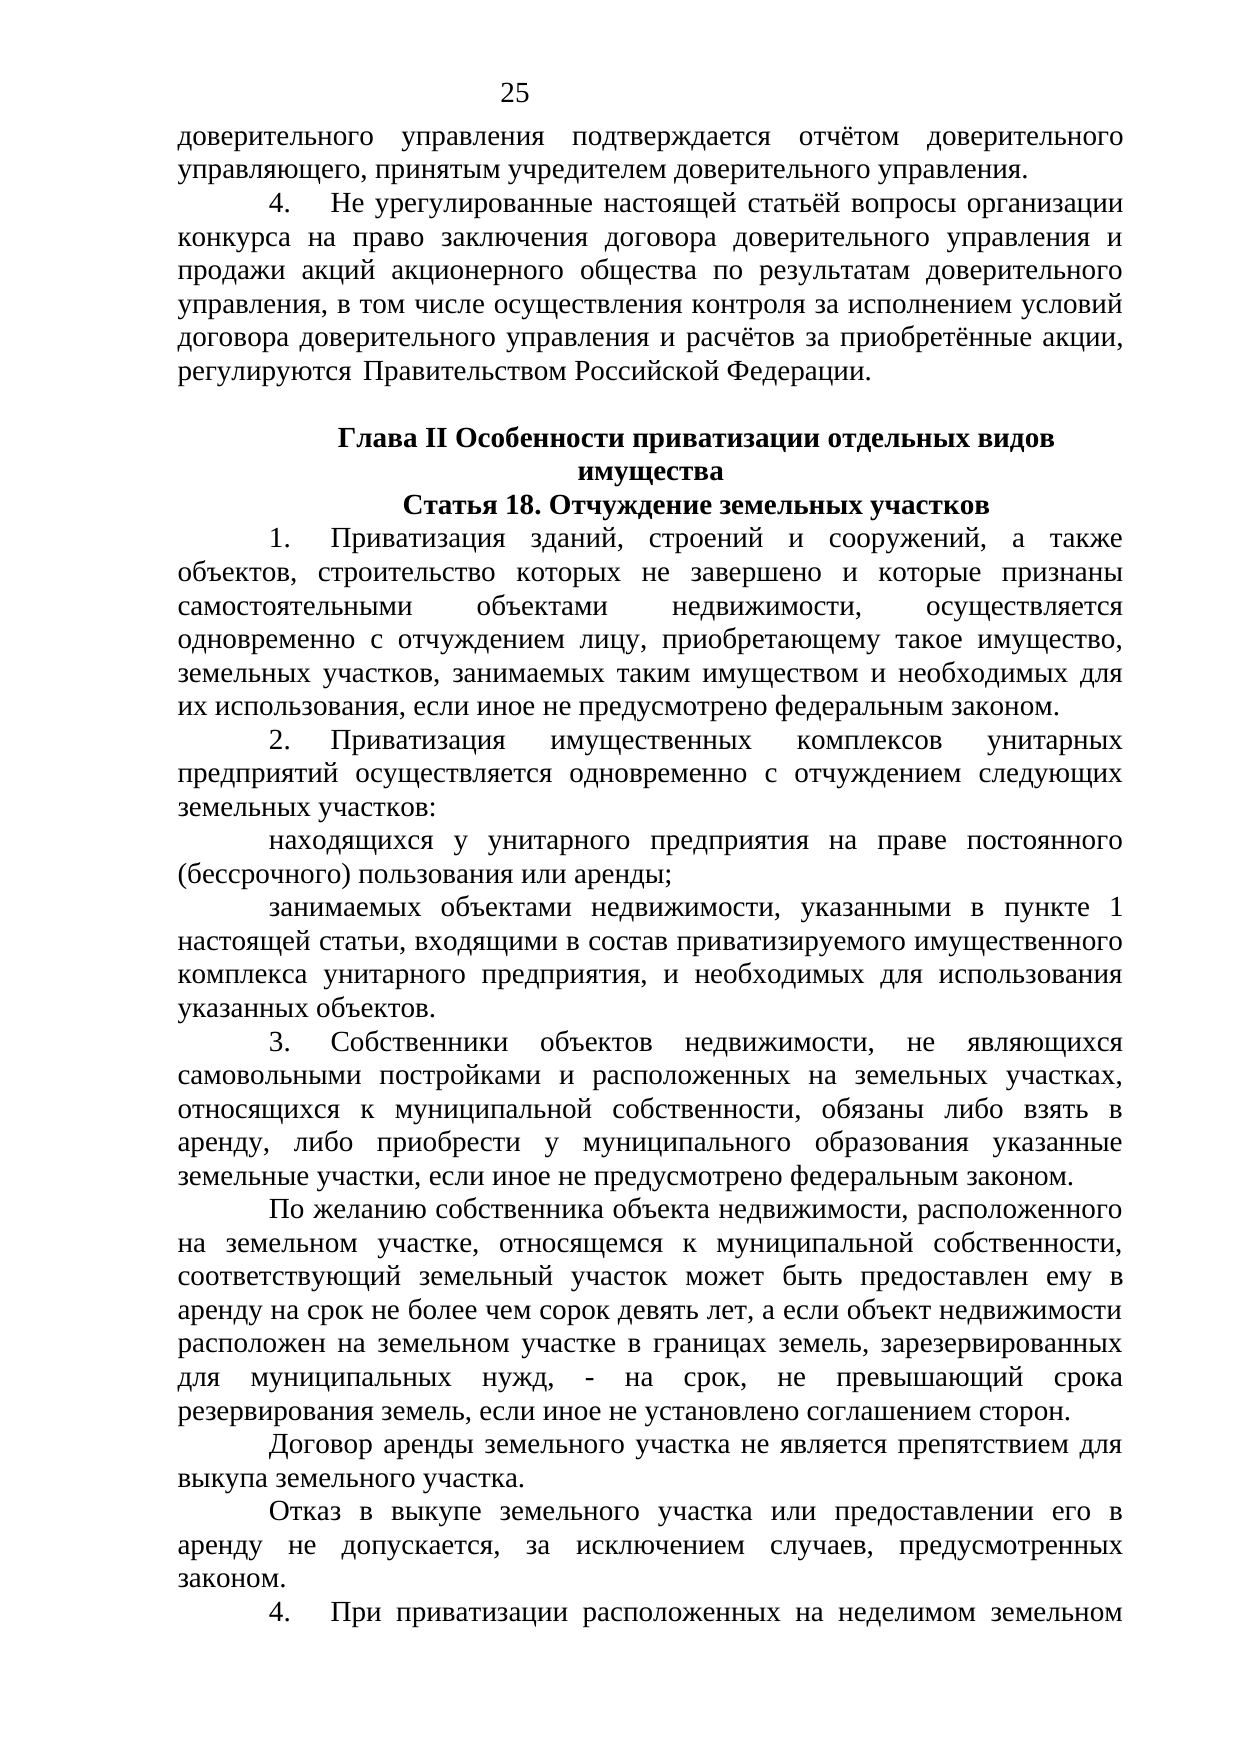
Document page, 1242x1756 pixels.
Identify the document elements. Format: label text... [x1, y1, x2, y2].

text занимаемых объектами недвижимости, указанными в пункте 1 настоящей статьи, входящими в состав приватизируемого имущественного комплекса унитарного предприятия, и необходимых для использования указанных объектов. [177, 889, 1123, 1024]
subtitle Статья 18. Отчуждение земельных участков [177, 487, 1123, 521]
list Приватизация зданий, строений и сооружений, а также объектов, строительство которых не завершено и которые признаны самостоятельными объектами недвижимости, осуществляется одновременно с отчуждением лицу, приобретающему такое имущество, земельных участков, занимаемых таким имуществом и необходимых для их использования, если иное не предусмотрено федеральным законом. [177, 521, 1123, 722]
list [177, 1594, 1123, 1627]
list Собственники объектов недвижимости, не являющихся самовольными постройками и расположенных на земельных участках, относящихся к муниципальной собственности, обязаны либо взять в аренду, либо приобрести у муниципального образования указанные земельные участки, если иное не предусмотрено федеральным законом. [177, 1024, 1123, 1191]
text Договор аренды земельного участка не является препятствием для выкупа земельного участка. [177, 1426, 1123, 1493]
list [177, 118, 1123, 185]
text находящихся у унитарного предприятия на праве постоянного (бессрочного) пользования или аренды; [177, 822, 1123, 889]
text По желанию собственника объекта недвижимости, расположенного на земельном участке, относящемся к муниципальной собственности, соответствующий земельный участок может быть предоставлен ему в аренду на срок не более чем сорок девять лет, а если объект недвижимости расположен на земельном участке в границах земель, зарезервированных для муниципальных нужд, - на срок, не превышающий срока резервирования земель, если иное не установлено соглашением сторон. [177, 1191, 1123, 1426]
subtitle Глава II Особенности приватизации отдельных видов имущества [177, 420, 1123, 487]
list Не урегулированные настоящей статьёй вопросы организации конкурса на право заключения договора доверительного управления и продажи акций акционерного общества по результатам доверительного управления, в том числе осуществления контроля за исполнением условий договора доверительного управления и расчётов за приобретённые акции, регулируются Правительством Российской Федерации. [177, 185, 1123, 386]
text Отказ в выкупе земельного участка или предоставлении его в аренду не допускается, за исключением случаев, предусмотренных законом. [177, 1493, 1123, 1594]
list Приватизация имущественных комплексов унитарных предприятий осуществляется одновременно с отчуждением следующих земельных участков: [177, 722, 1123, 822]
